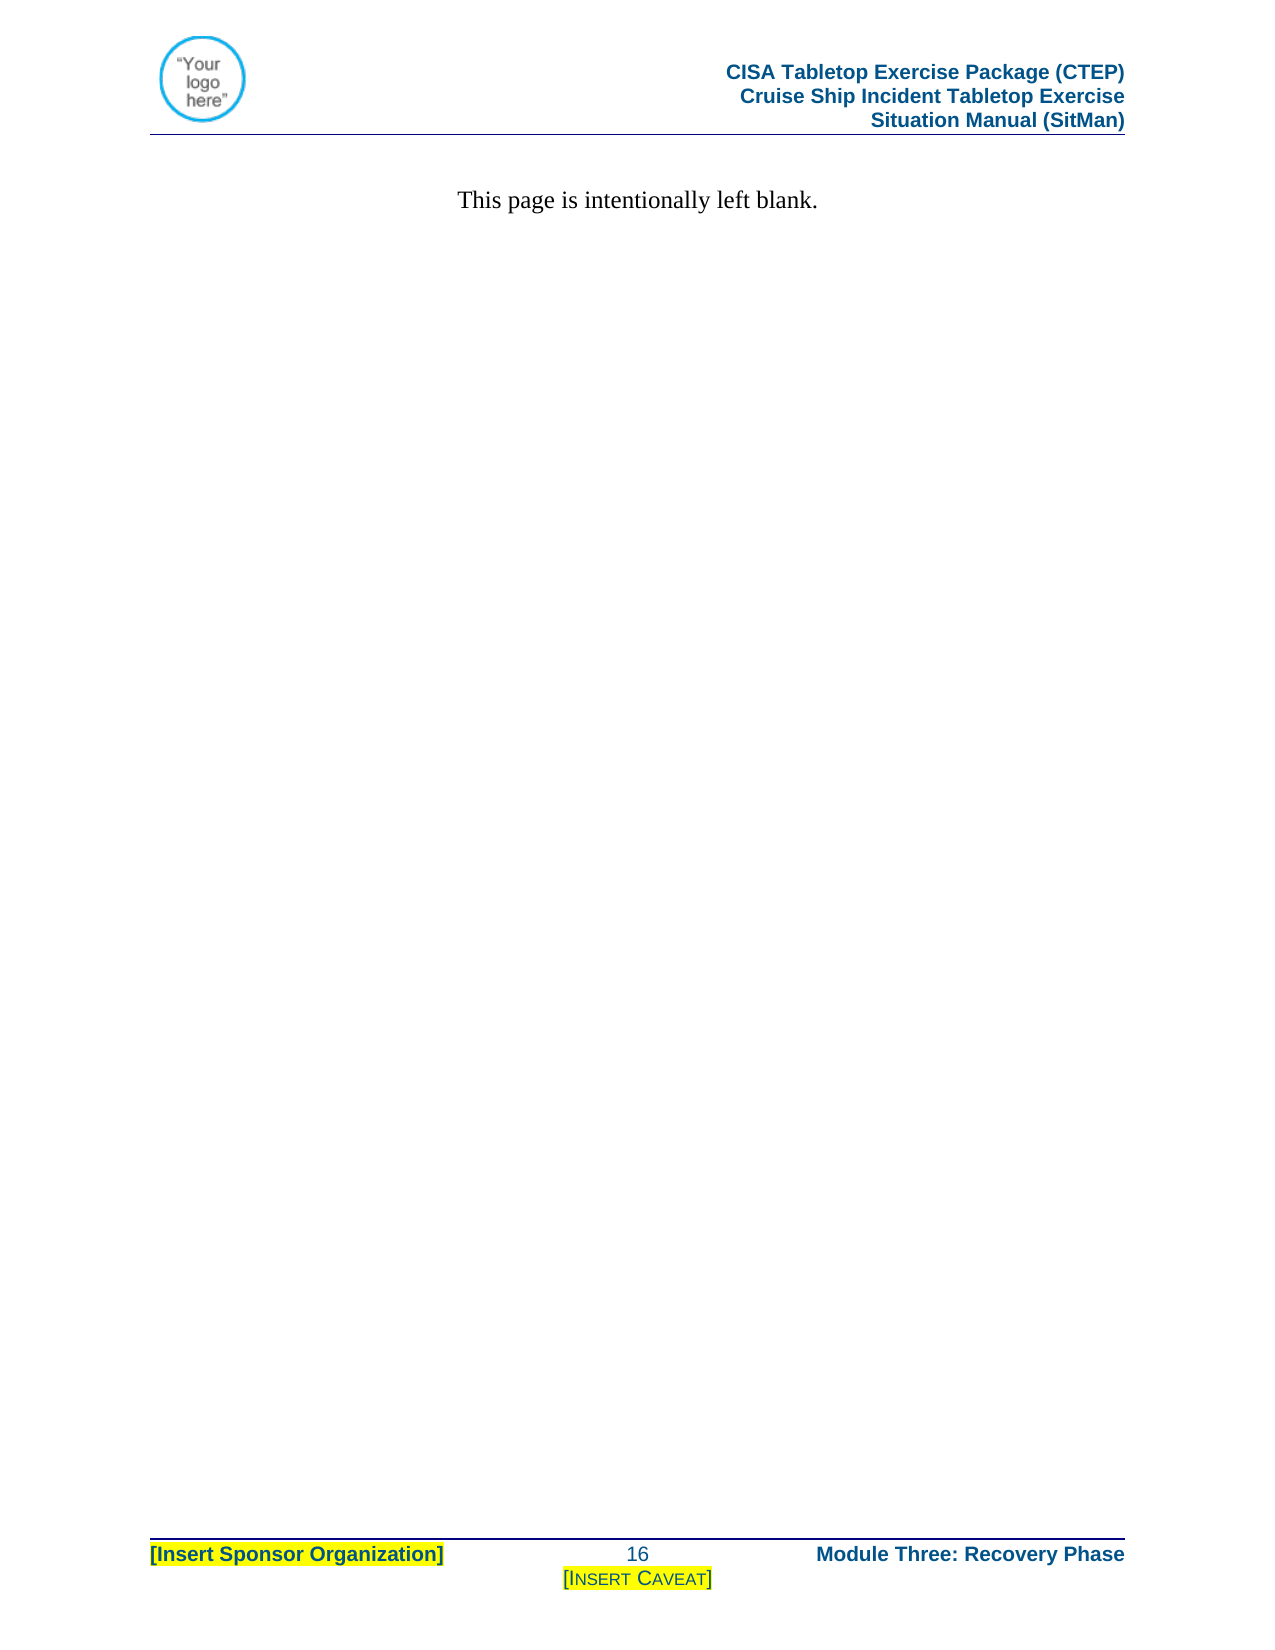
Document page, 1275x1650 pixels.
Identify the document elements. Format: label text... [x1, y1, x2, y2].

picture [162, 39, 242, 118]
list This page is intentionally left blank. [150, 185, 1125, 214]
picture [159, 36, 192, 75]
picture [159, 36, 254, 124]
